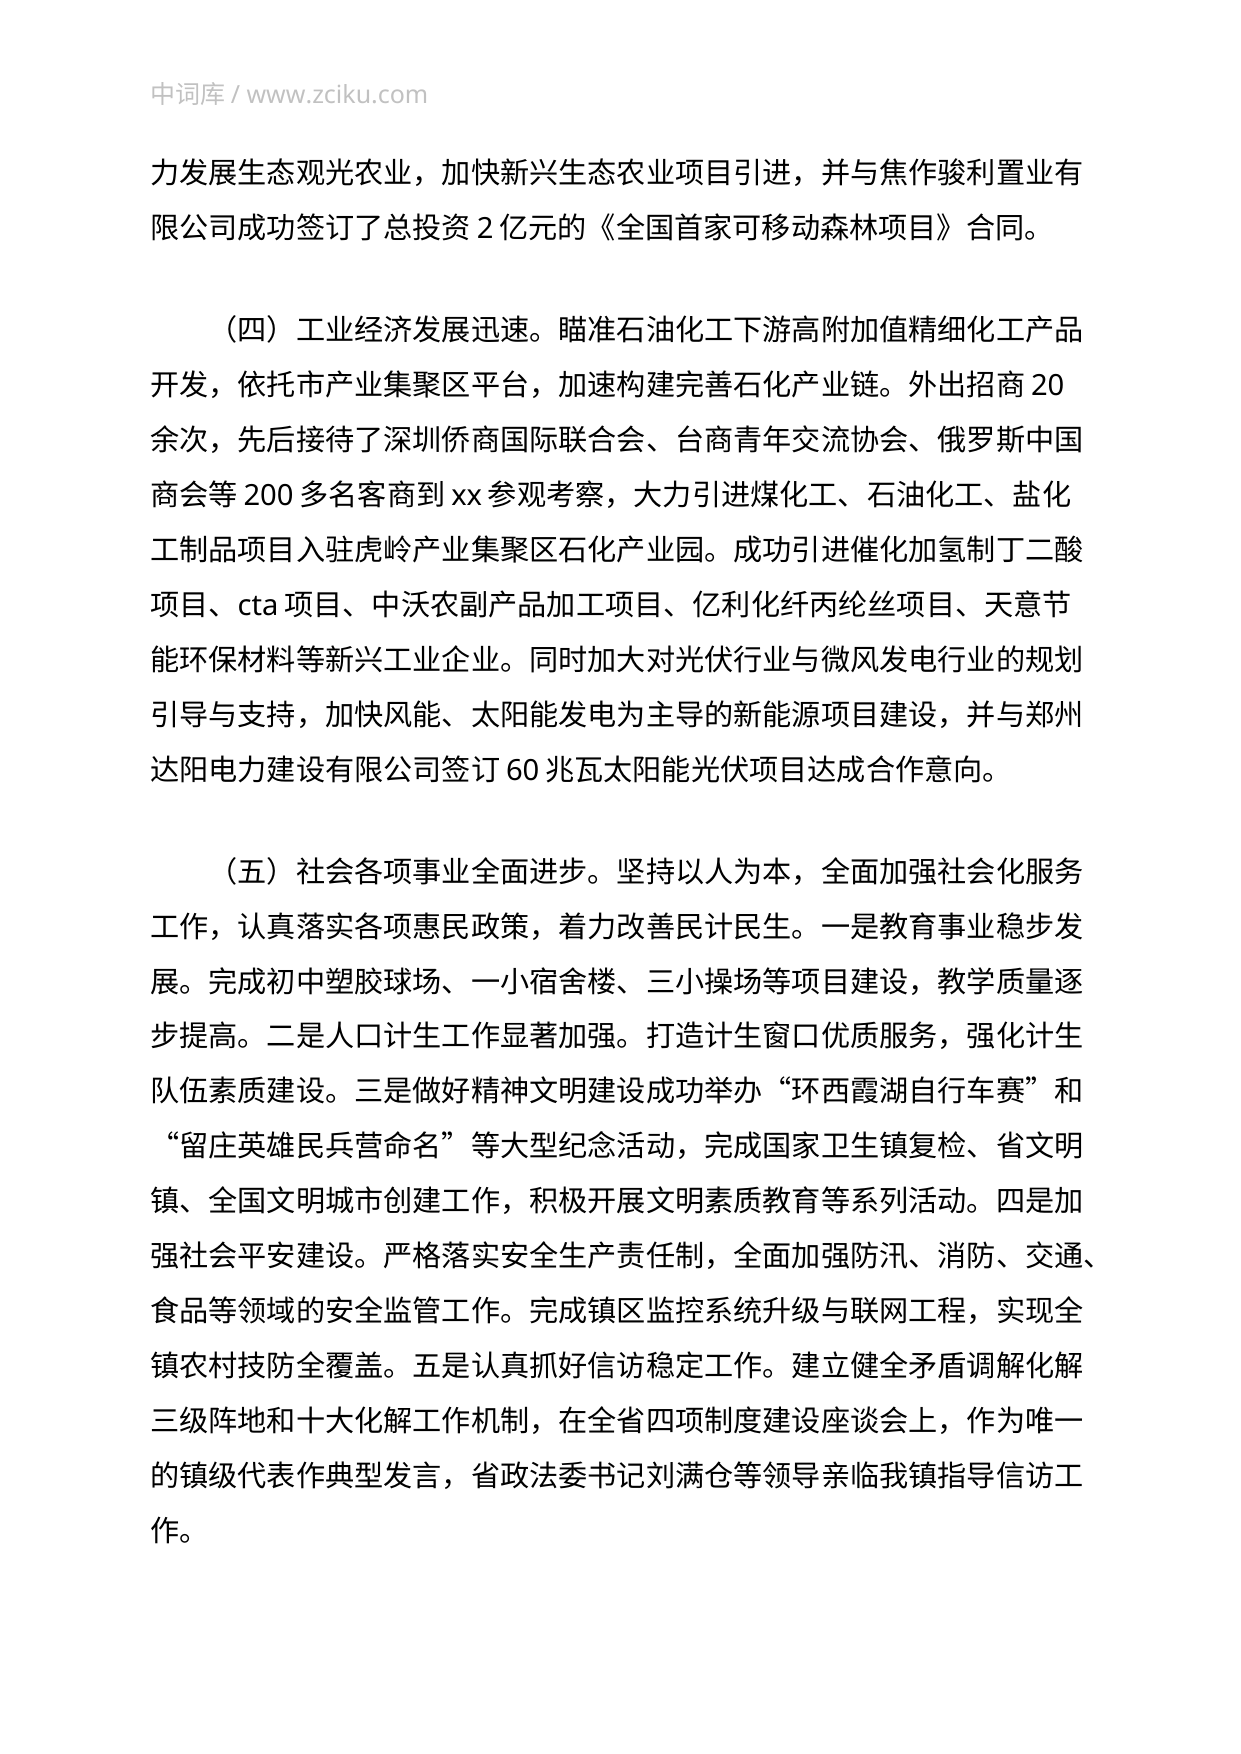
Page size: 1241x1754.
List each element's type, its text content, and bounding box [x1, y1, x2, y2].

text （四）工业经济发展迅速。瞄准石油化工下游高附加值精细化工产品开发，依托市产业集聚区平台，加速构建完善石化产业链。外出招商20余次，先后接待了深圳侨商国际联合会、台商青年交流协会、俄罗斯中国商会等200多名客商到xx参观考察，大力引进煤化工、石油化工、盐化工制品项目入驻虎岭产业集聚区石化产业园。成功引进催化加氢制丁二酸项目、cta项目、中沃农副产品加工项目、亿利化纤丙纶丝项目、天意节能环保材料等新兴工业企业。同时加大对光伏行业与微风发电行业的规划引导与支持，加快风能、太阳能发电为主导的新能源项目建设，并与郑州达阳电力建设有限公司签订60兆瓦太阳能光伏项目达成合作意向。 [150, 307, 1090, 789]
text （五）社会各项事业全面进步。坚持以人为本，全面加强社会化服务工作，认真落实各项惠民政策，着力改善民计民生。一是教育事业稳步发展。完成初中塑胶球场、一小宿舍楼、三小操场等项目建设，教学质量逐步提高。二是人口计生工作显著加强。打造计生窗口优质服务，强化计生队伍素质建设。三是做好精神文明建设成功举办“环西霞湖自行车赛”和“留庄英雄民兵营命名”等大型纪念活动，完成国家卫生镇复检、省文明镇、全国文明城市创建工作，积极开展文明素质教育等系列活动。四是加强社会平安建设。严格落实安全生产责任制，全面加强防汛、消防、交通、食品等领域的安全监管工作。完成镇区监控系统升级与联网工程，实现全镇农村技防全覆盖。五是认真抓好信访稳定工作。建立健全矛盾调解化解三级阵地和十大化解工作机制，在全省四项制度建设座谈会上，作为唯一的镇级代表作典型发言，省政法委书记刘满仓等领导亲临我镇指导信访工作。 [150, 848, 1090, 1549]
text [150, 150, 1090, 247]
